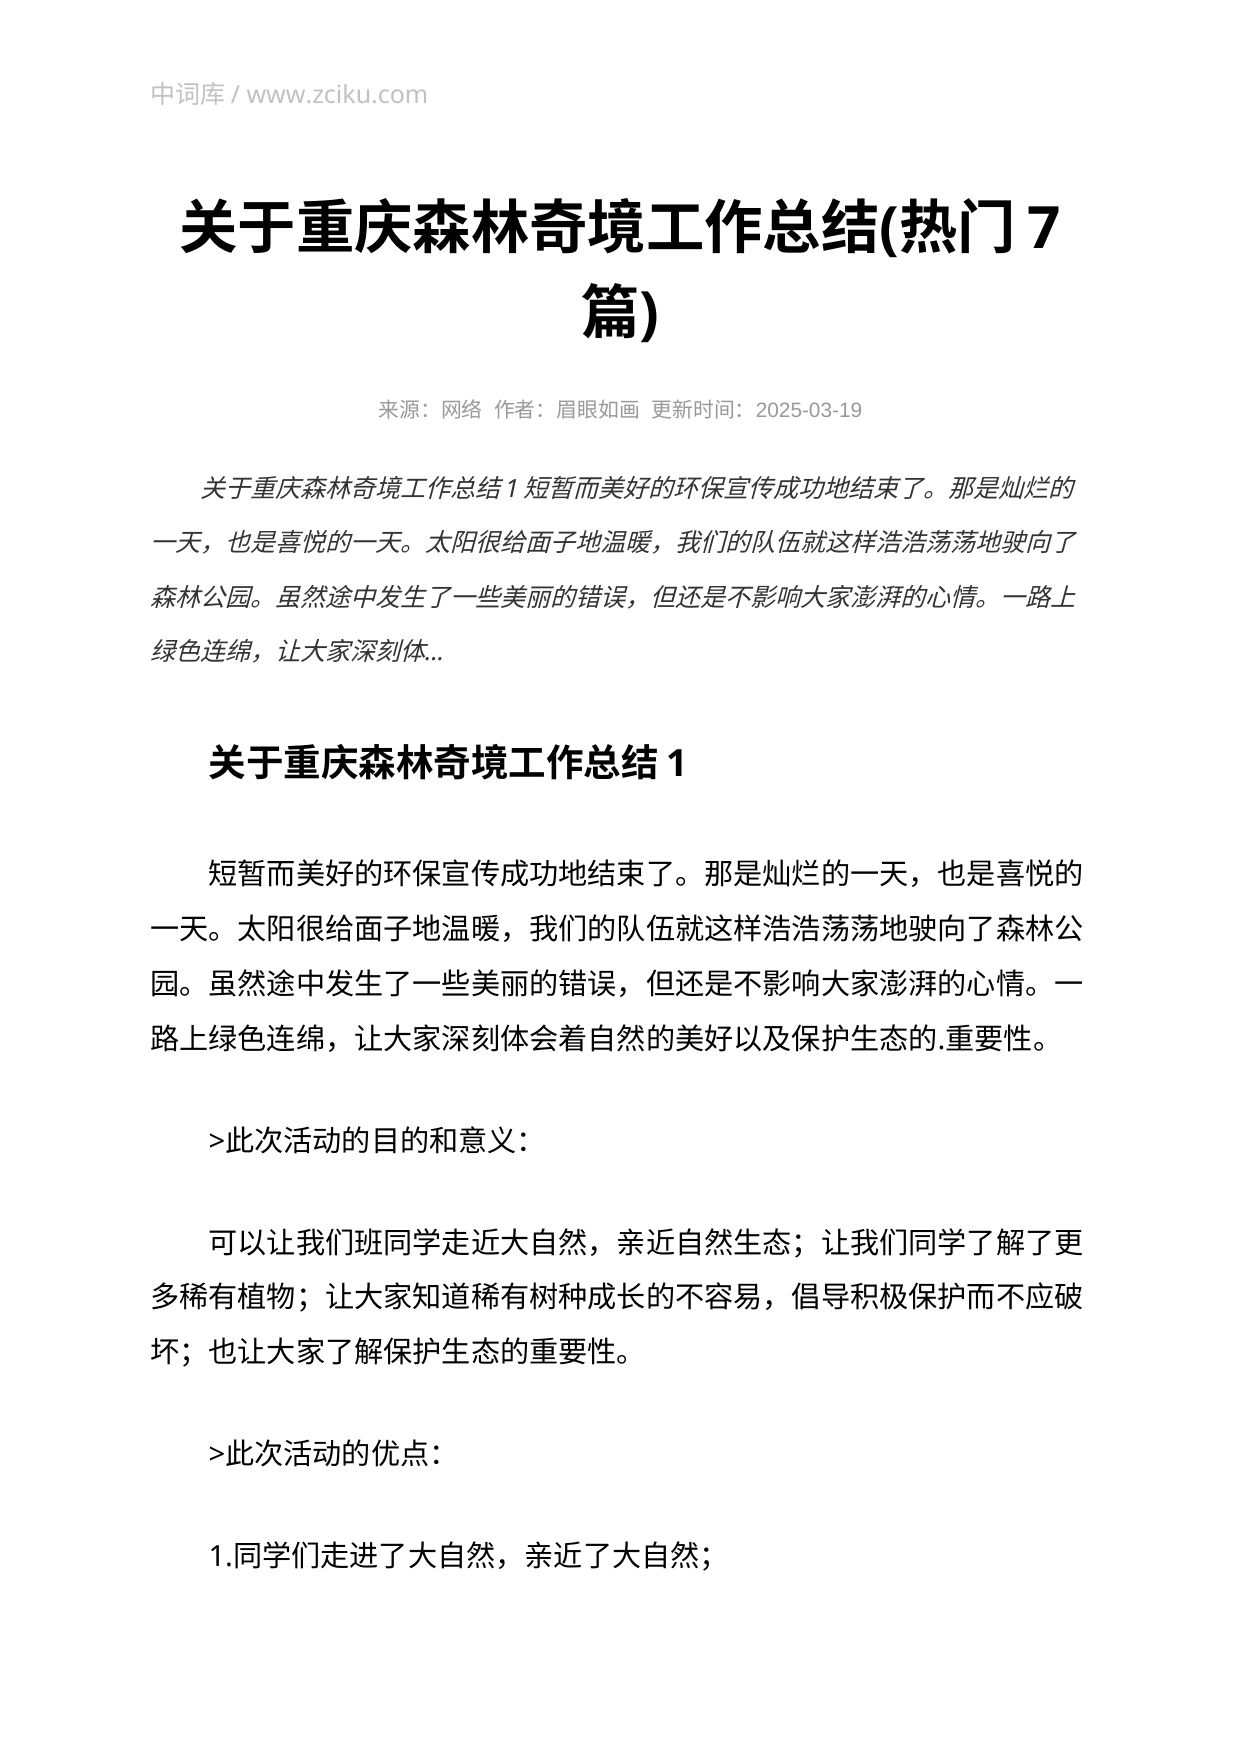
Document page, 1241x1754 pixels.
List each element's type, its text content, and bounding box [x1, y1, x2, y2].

text 可以让我们班同学走近大自然，亲近自然生态；让我们同学了解了更多稀有植物；让大家知道稀有树种成长的不容易，倡导积极保护而不应破坏；也让大家了解保护生态的重要性。 [150, 1219, 1090, 1371]
text 关于重庆森林奇境工作总结1 [150, 733, 1090, 787]
text >此次活动的目的和意义： [150, 1117, 1090, 1159]
text 关于重庆森林奇境工作总结1短暂而美好的环保宣传成功地结束了。那是灿烂的一天，也是喜悦的一天。太阳很给面子地温暖，我们的队伍就这样浩浩荡荡地驶向了森林公园。虽然途中发生了一些美丽的错误，但还是不影响大家澎湃的心情。一路上绿色连绵，让大家深刻体... [150, 468, 1090, 668]
text 短暂而美好的环保宣传成功地结束了。那是灿烂的一天，也是喜悦的一天。太阳很给面子地温暖，我们的队伍就这样浩浩荡荡地驶向了森林公园。虽然途中发生了一些美丽的错误，但还是不影响大家澎湃的心情。一路上绿色连绵，让大家深刻体会着自然的美好以及保护生态的.重要性。 [150, 851, 1090, 1058]
text 来源：网络 作者：眉眼如画 更新时间：2025-03-19 [150, 398, 1090, 422]
text 1.同学们走进了大自然，亲近了大自然； [150, 1533, 1090, 1575]
subtitle 关于重庆森林奇境工作总结(热门7篇) [150, 181, 1090, 351]
text >此次活动的优点： [150, 1431, 1090, 1473]
